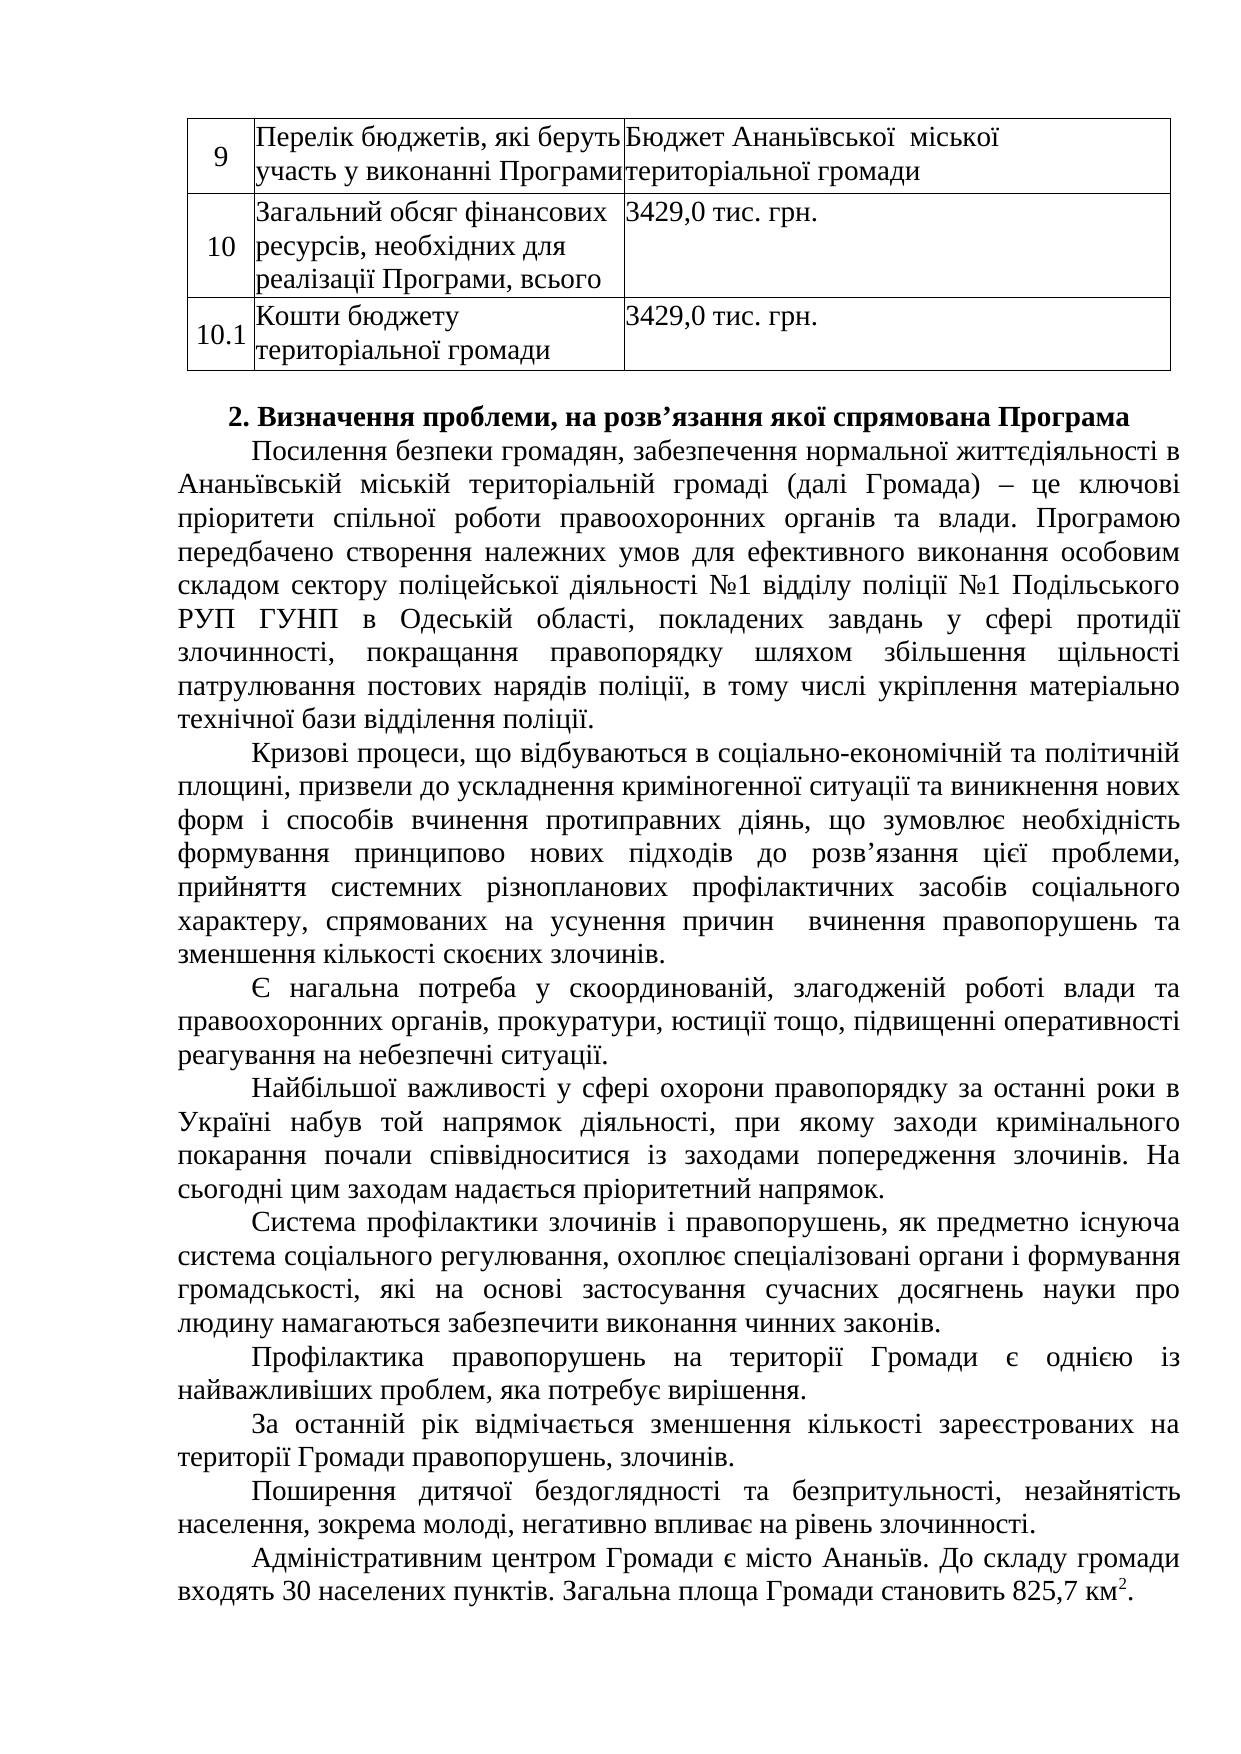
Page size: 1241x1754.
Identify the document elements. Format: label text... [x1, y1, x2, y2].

text 2. Визначення проблеми, на розв’язання якої спрямована Програма [177, 399, 1181, 433]
text Кризові процеси, що відбуваються в соціально-економічній та політичній площині, призвели до ускладнення криміногенної ситуації та виникнення нових форм і способів вчинення протиправних діянь, що зумовлює необхідність формування принципово нових підходів до розв’язання цієї проблеми, прийняття системних різнопланових профілактичних засобів соціального характеру, спрямованих на усунення причин вчинення правопорушень та зменшення кількості скоєних злочинів. [177, 735, 1181, 970]
text За останній рік відмічається зменшення кількості зареєстрованих на території Громади правопорушень, злочинів. [177, 1406, 1181, 1473]
table_cell Загальний обсяг фінансових ресурсів, необхідних для реалізації Програми, всього [255, 194, 624, 297]
text Посилення безпеки громадян, забезпечення нормальної життєдіяльності в Ананьївській міській територіальній громаді (далі Громада) – це ключові пріоритети спільної роботи правоохоронних органів та влади. Програмою передбачено створення належних умов для ефективного виконання особовим складом сектору поліцейської діяльності №1 відділу поліції №1 Подільського РУП ГУНП в Одеській області, покладених завдань у сфері протидії злочинності, покращання правопорядку шляхом збільшення щільності патрулювання постових нарядів поліції, в тому числі укріплення матеріально технічної бази відділення поліції. [177, 433, 1181, 735]
table_cell Перелік бюджетів, які беруть участь у виконанні Програми [255, 119, 624, 193]
text Найбільшої важливості у сфері охорони правопорядку за останні роки в Україні набув той напрямок діяльності, при якому заходи кримінального покарання почали співвідноситися із заходами попередження злочинів. На сьогодні цим заходам надається пріоритетний напрямок. [177, 1070, 1181, 1204]
table_cell 10 [188, 194, 254, 297]
table_cell 9 [188, 119, 254, 193]
text Система профілактики злочинів і правопорушень, як предметно існуюча система соціального регулювання, охоплює спеціалізовані органи і формування громадськості, які на основі застосування сучасних досягнень науки про людину намагаються забезпечити виконання чинних законів. [177, 1204, 1181, 1339]
text Профілактика правопорушень на території Громади є однією із найважливіших проблем, яка потребує вирішення. [177, 1339, 1181, 1406]
table_cell Бюджет Ананьївської міської територіальної громади [625, 119, 1170, 193]
table_cell Кошти бюджету територіальної громади [255, 298, 624, 370]
table_cell 3429,0 тис. грн. [625, 298, 1170, 370]
text Поширення дитячої бездоглядності та безпритульності, незайнятість населення, зокрема молоді, негативно впливає на рівень злочинності. [177, 1473, 1181, 1540]
table_cell 10.1 [188, 298, 254, 370]
text Адміністративним центром Громади є місто Ананьїв. До складу громади входять 30 населених пунктів. Загальна площа Громади становить 825,7 км2. [177, 1540, 1181, 1607]
table_cell 3429,0 тис. грн. [625, 194, 1170, 297]
text Є нагальна потреба у скоординованій, злагодженій роботі влади та правоохоронних органів, прокуратури, юстиції тощо, підвищенні оперативності реагування на небезпечні ситуації. [177, 970, 1181, 1070]
